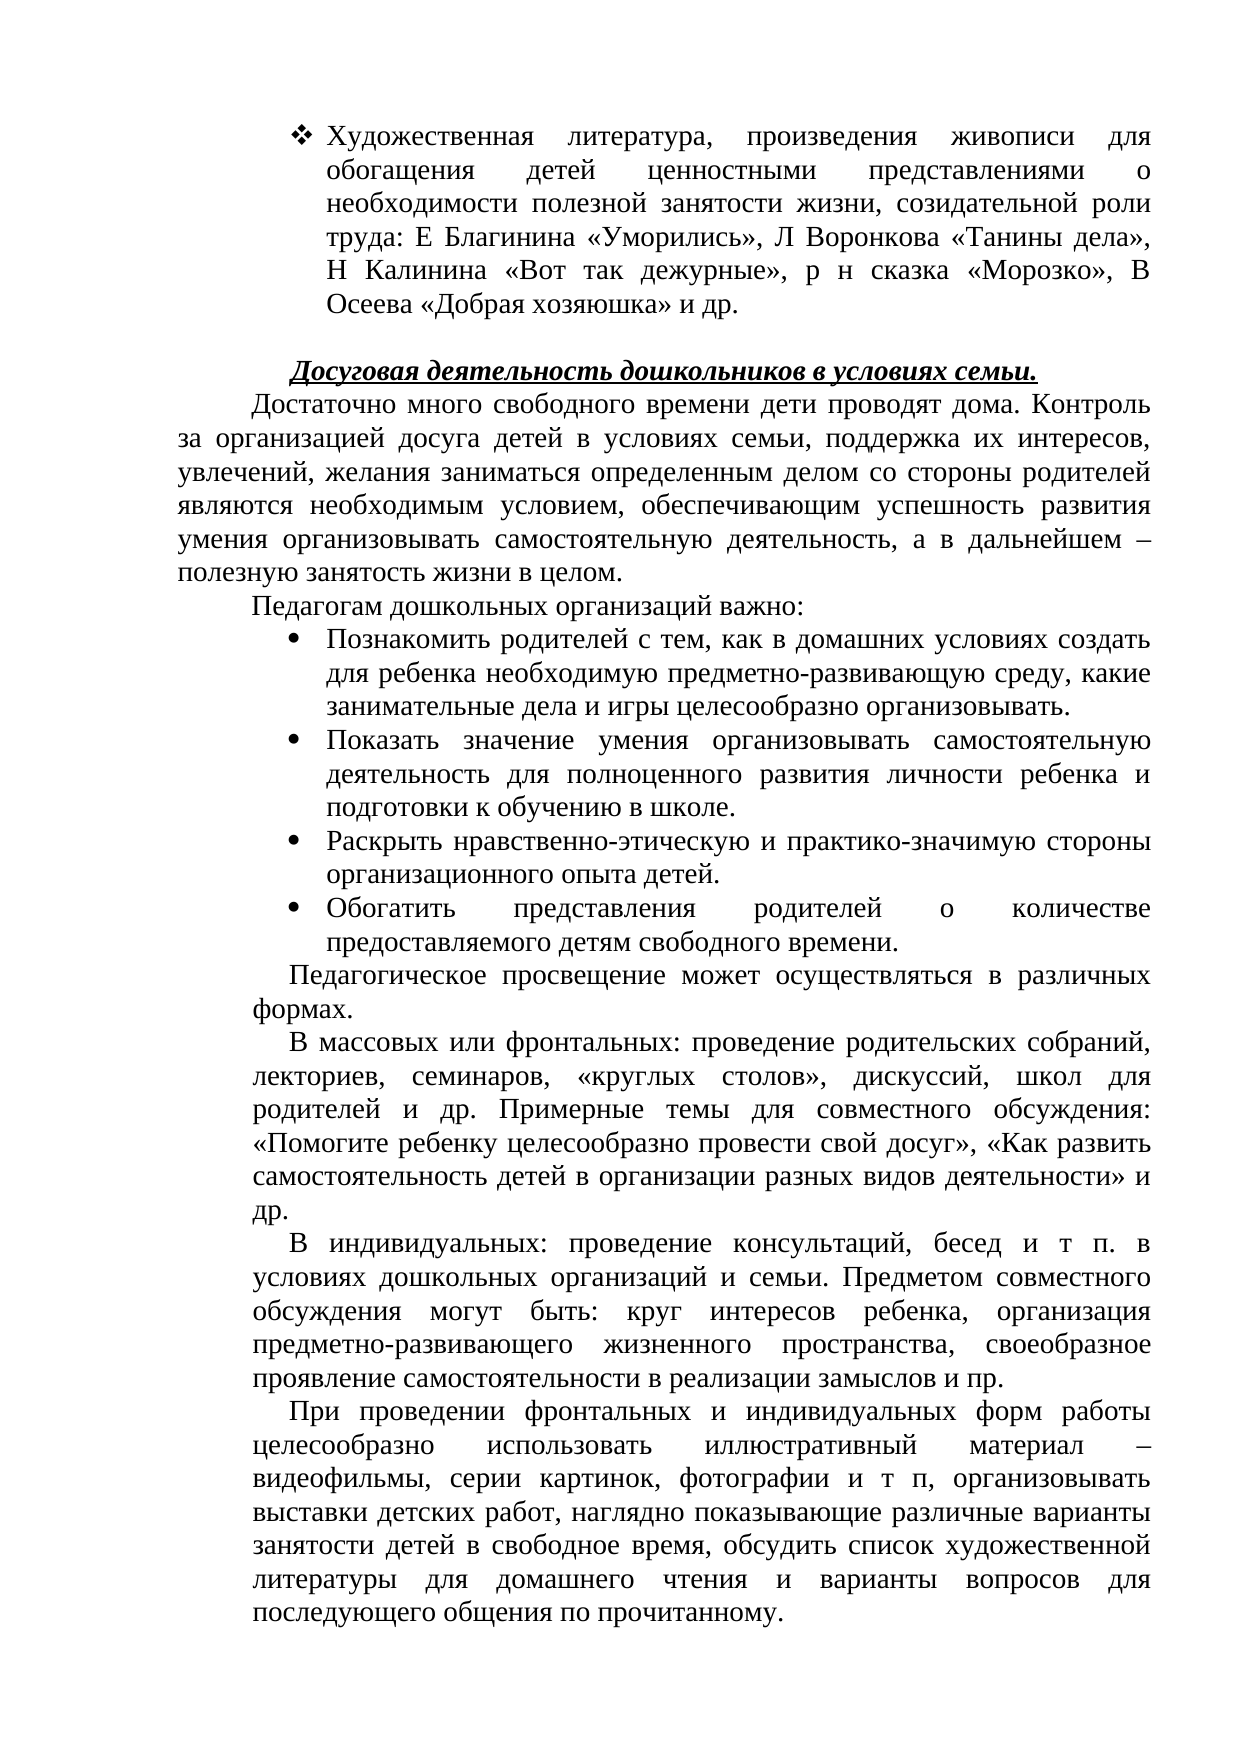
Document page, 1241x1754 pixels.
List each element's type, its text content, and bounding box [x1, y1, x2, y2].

list Педагогическое просвещение может осуществляться в различных формах. [252, 957, 1152, 1024]
list Художественная литература, произведения живописи для обогащения детей ценностными представлениями о необходимости полезной занятости жизни, созидательной роли труда: Е Благинина «Уморились», Л Воронкова «Танины дела», Н Калинина «Вот так дежурные», р н сказка «Морозко», В Осеева «Добрая хозяюшка» и др. [288, 118, 1152, 319]
list При проведении фронтальных и индивидуальных форм работы целесообразно использовать иллюстративный материал – видеофильмы, серии картинок, фотографии и т п, организовывать выставки детских работ, наглядно показывающие различные варианты занятости детей в свободное время, обсудить список художественной литературы для домашнего чтения и варианты вопросов для последующего общения по прочитанному. [252, 1393, 1152, 1628]
list Досуговая деятельность дошкольников в условиях семьи. [177, 353, 1152, 387]
list Познакомить родителей с тем, как в домашних условиях создать для ребенка необходимую предметно-развивающую среду, какие занимательные дела и игры целесообразно организовывать. [288, 621, 1152, 722]
list Раскрыть нравственно-этическую и практико-значимую стороны организационного опыта детей. [288, 823, 1152, 890]
list Достаточно много свободного времени дети проводят дома. Контроль за организацией досуга детей в условиях семьи, поддержка их интересов, увлечений, желания заниматься определенным делом со стороны родителей являются необходимым условием, обеспечивающим успешность развития умения организовывать самостоятельную деятельность, а в дальнейшем – полезную занятость жизни в целом. [177, 387, 1152, 588]
list Педагогам дошкольных организаций важно: [177, 588, 1152, 621]
list Обогатить представления родителей о количестве предоставляемого детям свободного времени. [288, 890, 1152, 957]
list В индивидуальных: проведение консультаций, бесед и т п. в условиях дошкольных организаций и семьи. Предметом совместного обсуждения могут быть: круг интересов ребенка, организация предметно-развивающего жизненного пространства, своеобразное проявление самостоятельности в реализации замыслов и пр. [252, 1226, 1152, 1393]
list Показать значение умения организовывать самостоятельную деятельность для полноценного развития личности ребенка и подготовки к обучению в школе. [288, 722, 1152, 823]
list В массовых или фронтальных: проведение родительских собраний, лекториев, семинаров, «круглых столов», дискуссий, школ для родителей и др. Примерные темы для совместного обсуждения: «Помогите ребенку целесообразно провести свой досуг», «Как развить самостоятельность детей в организации разных видов деятельности» и др. [252, 1024, 1152, 1226]
